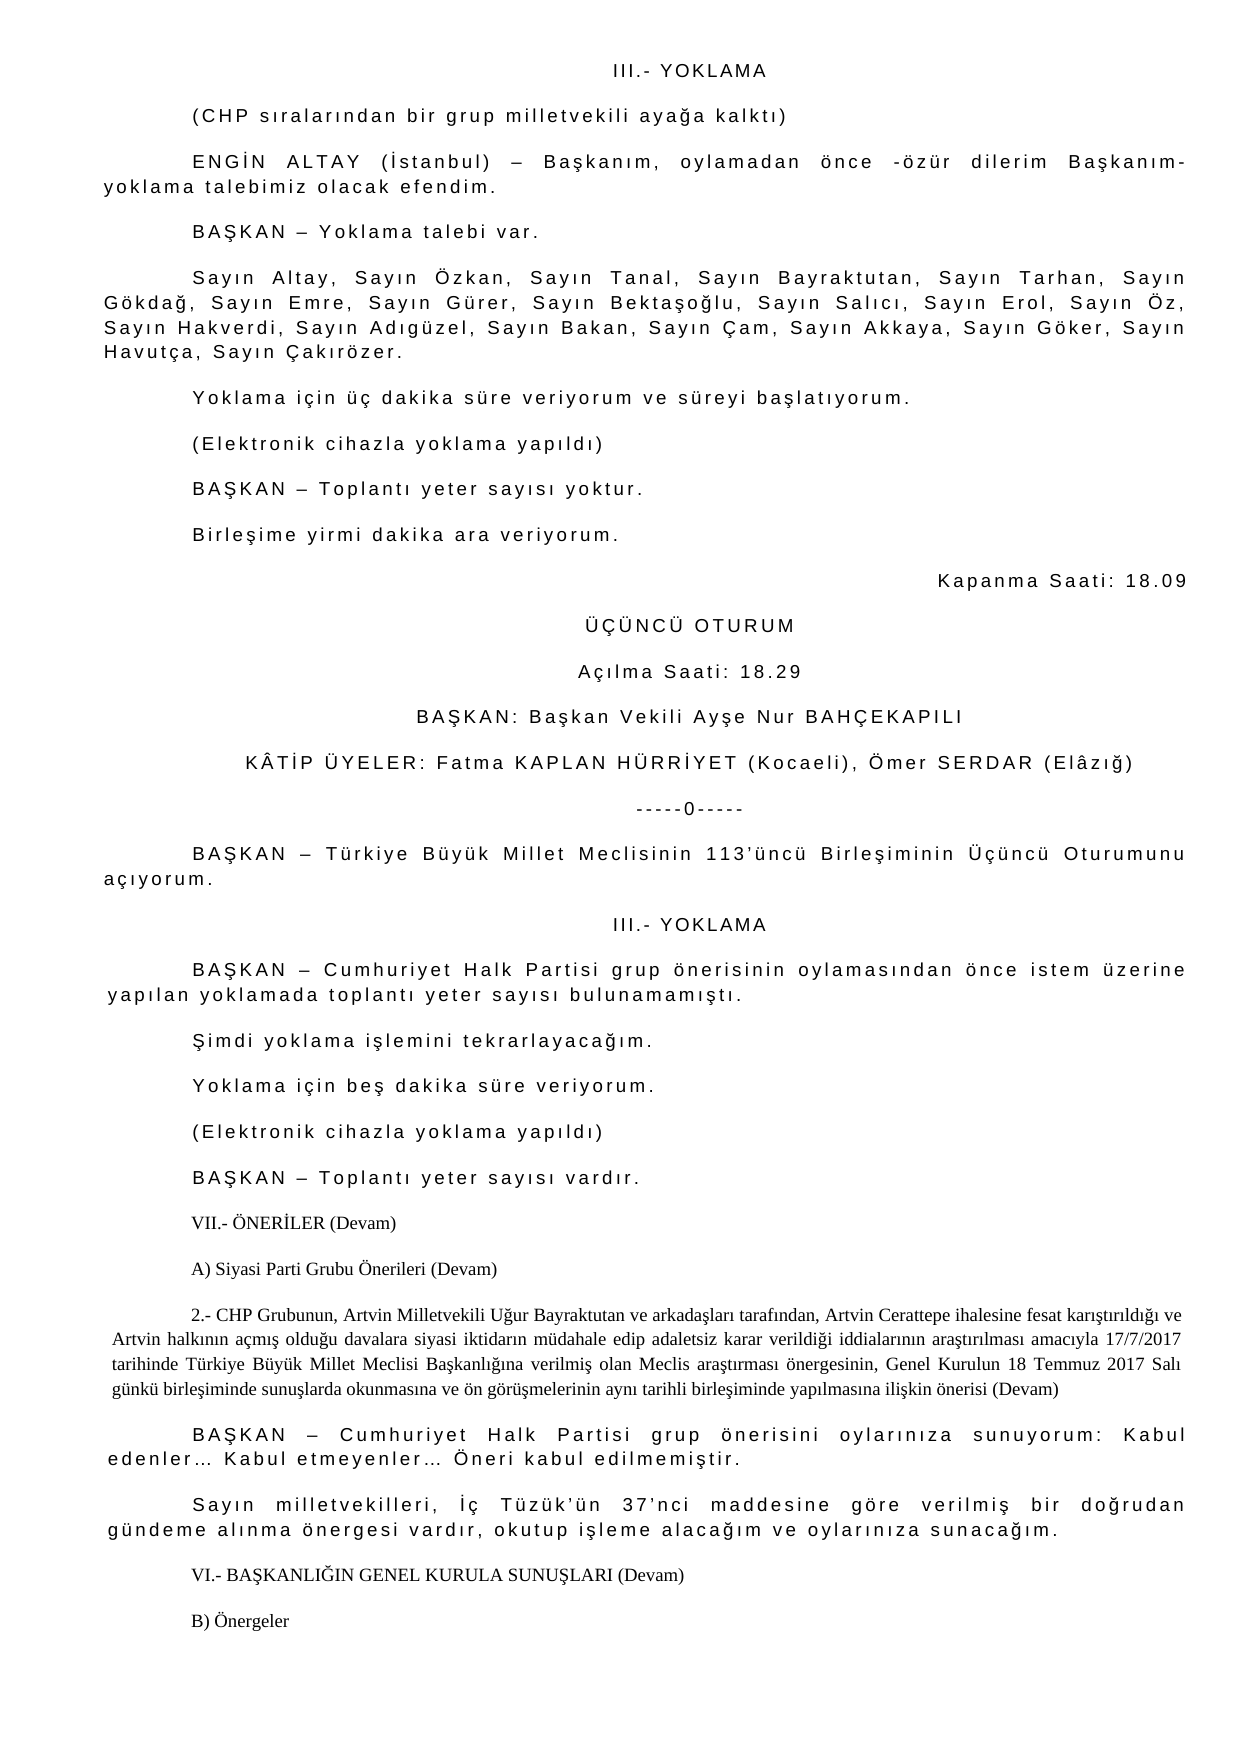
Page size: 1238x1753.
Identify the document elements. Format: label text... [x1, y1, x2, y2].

text KÂTİP ÜYELER: Fatma KAPLAN HÜRRİYET (Kocaeli), Ömer SERDAR (Elâzığ) [108, 752, 1186, 773]
text BAŞKAN – Cumhuriyet Halk Partisi grup önerisini oylarınıza sunuyorum: Kabul edenler… Kabul etmeyenler… Öneri kabul edilmemiştir. [108, 1423, 1186, 1470]
text BAŞKAN – Toplantı yeter sayısı yoktur. [103, 478, 1186, 500]
text 2.- CHP Grubunun, Artvin Milletvekili Uğur Bayraktutan ve arkadaşları tarafından, Artvin Cerattepe ihalesine fesat karıştırıldığı ve Artvin halkının açmış olduğu davalara siyasi iktidarın müdahale edip adaletsiz karar verildiği iddialarının araştırılması amacıyla 17/7/2017 tarihinde Türkiye Büyük Millet Meclisi Başkanlığına verilmiş olan Meclis araştırması önergesinin, Genel Kurulun 18 Temmuz 2017 Salı günkü birleşiminde sunuşlarda okunmasına ve ön görüşmelerinin aynı tarihli birleşiminde yapılmasına ilişkin önerisi (Devam) [112, 1303, 1184, 1399]
text (CHP sıralarından bir grup milletvekili ayağa kalktı) [103, 105, 1186, 127]
text Şimdi yoklama işlemini tekrarlayacağım. [108, 1030, 1186, 1051]
text Sayın Altay, Sayın Özkan, Sayın Tanal, Sayın Bayraktutan, Sayın Tarhan, Sayın Gökdağ, Sayın Emre, Sayın Gürer, Sayın Bektaşoğlu, Sayın Salıcı, Sayın Erol, Sayın Öz, Sayın Hakverdi, Sayın Adıgüzel, Sayın Bakan, Sayın Çam, Sayın Akkaya, Sayın Göker, Sayın Havutça, Sayın Çakırözer. [103, 267, 1186, 363]
text Açılma Saati: 18.29 [108, 661, 1186, 682]
text BAŞKAN – Yoklama talebi var. [103, 221, 1186, 243]
text VII.- ÖNERİLER (Devam) [112, 1212, 1184, 1234]
text B) Önergeler [112, 1610, 1184, 1631]
text III.- YOKLAMA [108, 60, 1186, 81]
text Birleşime yirmi dakika ara veriyorum. [103, 524, 1186, 545]
text BAŞKAN – Toplantı yeter sayısı vardır. [108, 1167, 1186, 1188]
text A) Siyasi Parti Grubu Önerileri (Devam) [112, 1258, 1184, 1279]
text Kapanma Saati: 18.09 [103, 569, 1186, 591]
text Yoklama için üç dakika süre veriyorum ve süreyi başlatıyorum. [103, 387, 1186, 408]
text BAŞKAN: Başkan Vekili Ayşe Nur BAHÇEKAPILI [108, 706, 1186, 728]
text (Elektronik cihazla yoklama yapıldı) [103, 433, 1186, 454]
text BAŞKAN – Türkiye Büyük Millet Meclisinin 113’üncü Birleşiminin Üçüncü Oturumunu açıyorum. [103, 843, 1186, 889]
text III.- YOKLAMA [108, 914, 1186, 935]
text BAŞKAN – Cumhuriyet Halk Partisi grup önerisinin oylamasından önce istem üzerine yapılan yoklamada toplantı yeter sayısı bulunamamıştı. [108, 959, 1186, 1006]
text ENGİN ALTAY (İstanbul) – Başkanım, oylamadan önce -özür dilerim Başkanım- yoklama talebimiz olacak efendim. [103, 151, 1186, 197]
text Yoklama için beş dakika süre veriyorum. [108, 1075, 1186, 1097]
text -----0----- [108, 798, 1186, 819]
text VI.- BAŞKANLIĞIN GENEL KURULA SUNUŞLARI (Devam) [112, 1564, 1184, 1586]
text (Elektronik cihazla yoklama yapıldı) [108, 1121, 1186, 1142]
text ÜÇÜNCÜ OTURUM [108, 615, 1186, 637]
text Sayın milletvekilleri, İç Tüzük’ün 37’nci maddesine göre verilmiş bir doğrudan gündeme alınma önergesi vardır, okutup işleme alacağım ve oylarınıza sunacağım. [108, 1494, 1186, 1540]
